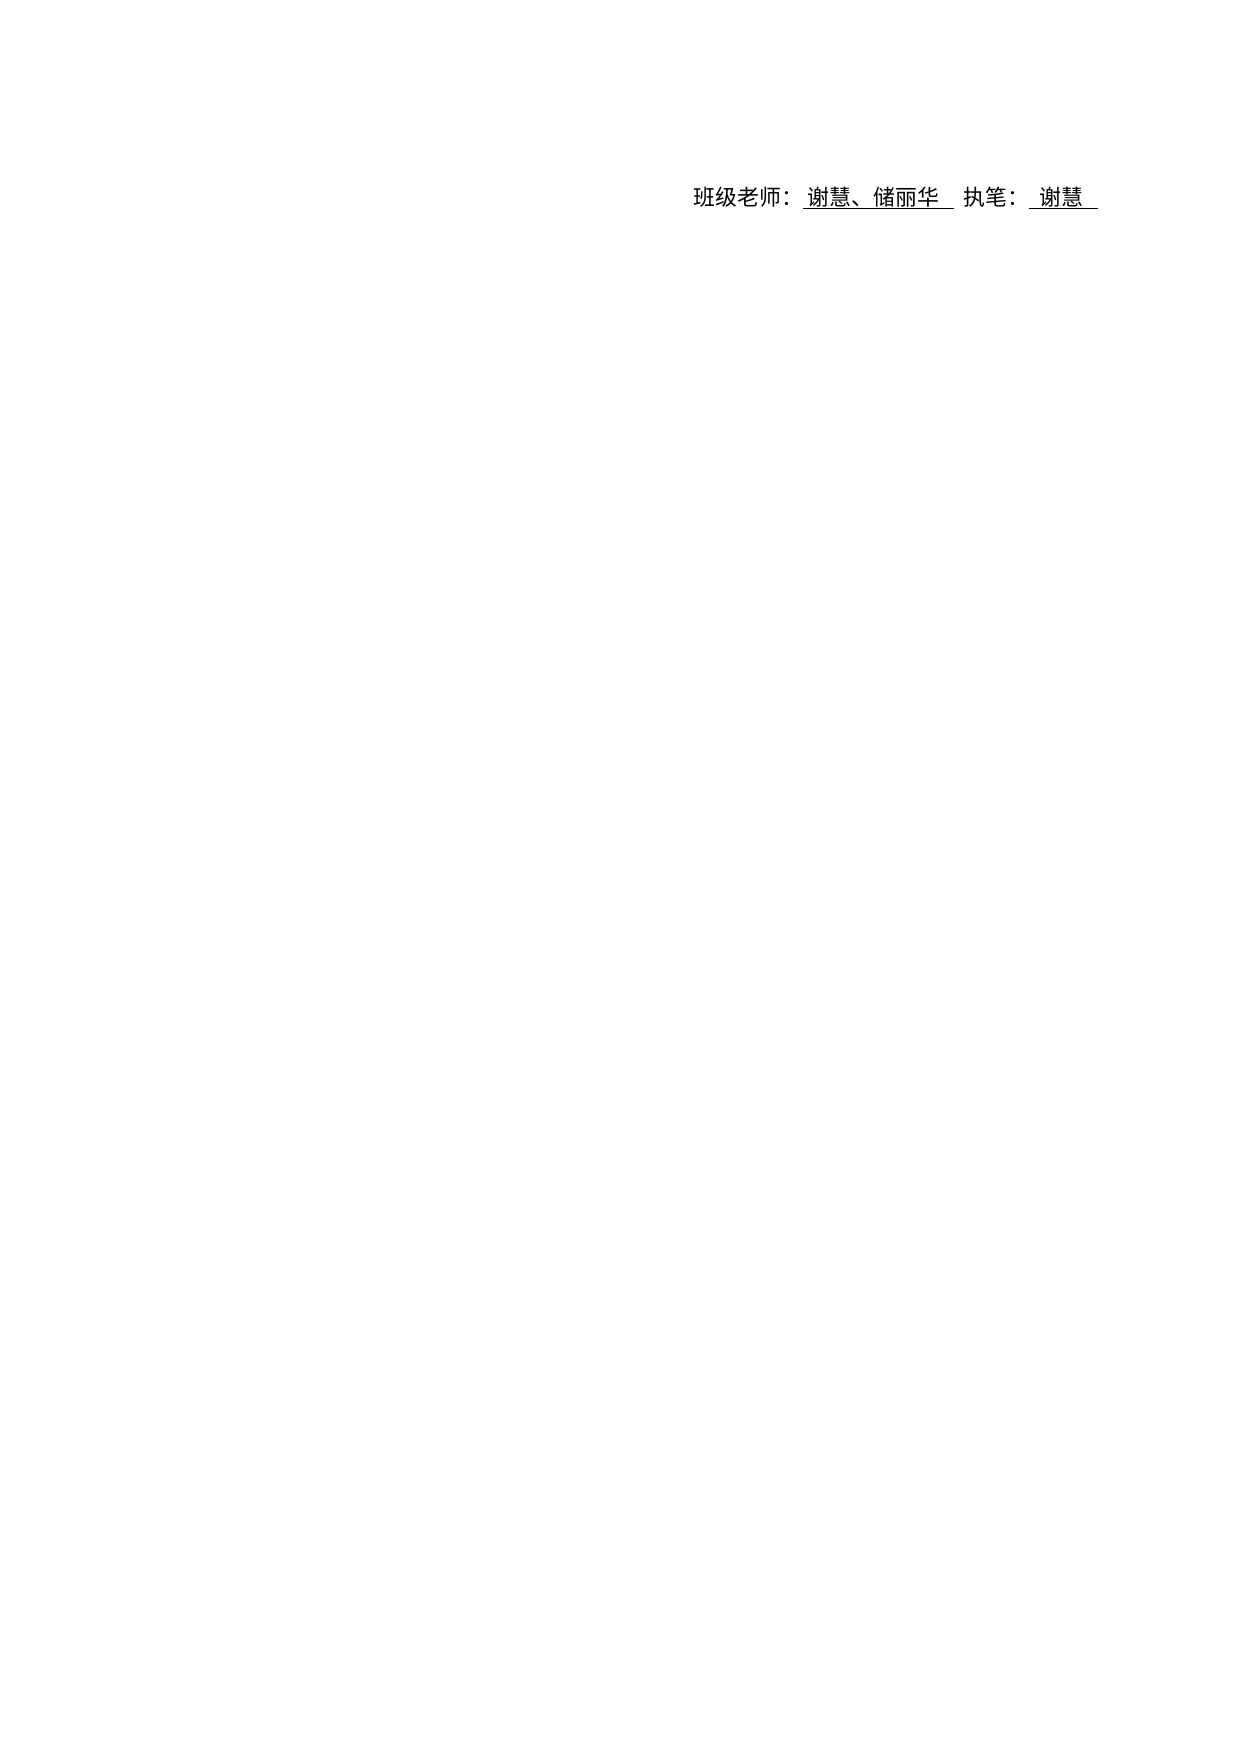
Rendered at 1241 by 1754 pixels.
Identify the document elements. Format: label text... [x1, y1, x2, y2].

text 班级老师： 谢慧、储丽华 执笔： 谢慧 [136, 180, 1082, 212]
